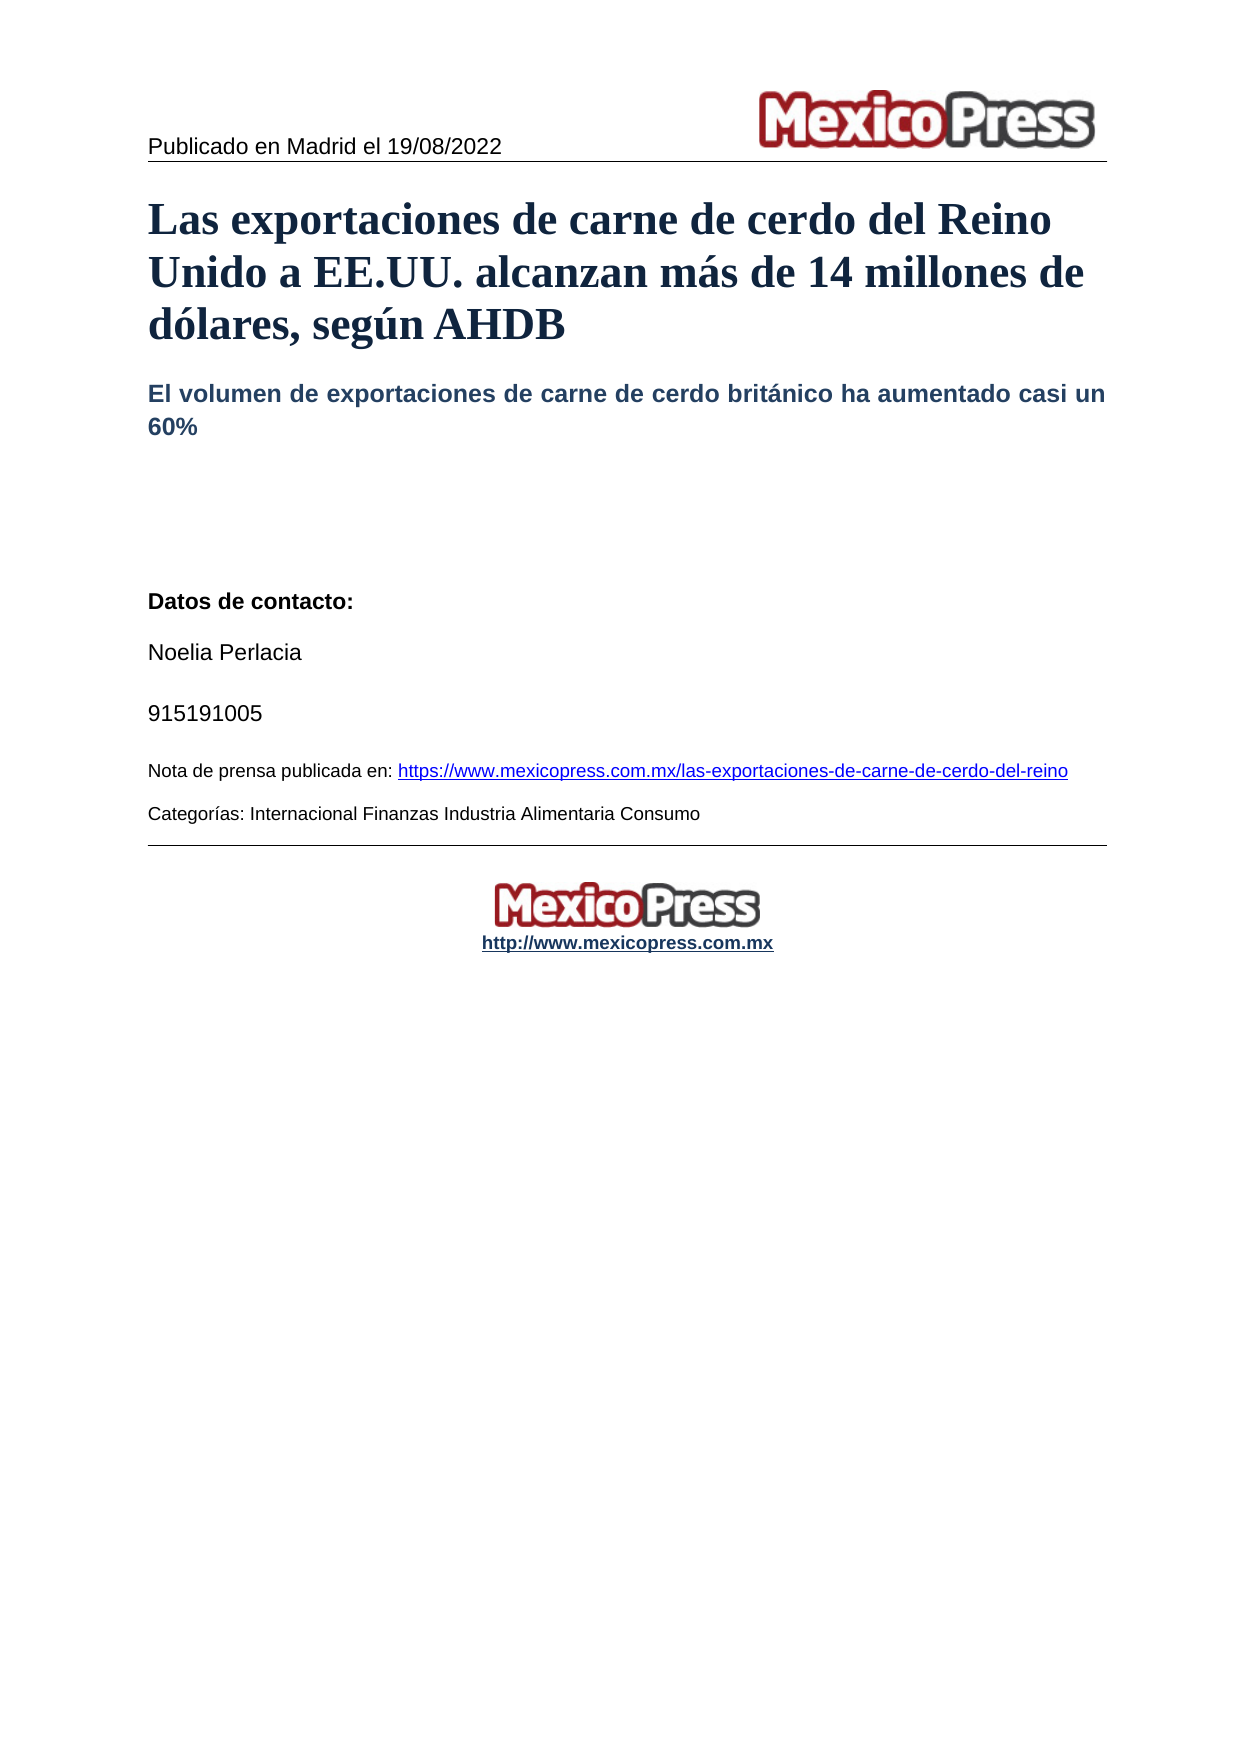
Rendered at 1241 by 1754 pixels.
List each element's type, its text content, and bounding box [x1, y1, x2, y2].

subtitle Las exportaciones de carne de cerdo del Reino Unido a EE.UU. alcanzan más de 14 millones de dólares, según AHDB [148, 192, 1107, 350]
picture [759, 90, 1096, 133]
text Publicado en Madrid el 19/08/2022 [148, 133, 1107, 161]
text Categorías: Internacional Finanzas Industria Alimentaria Consumo [148, 802, 1107, 824]
text 915191005 [148, 699, 1063, 726]
text Nota de prensa publicada en: https://www.mexicopress.com.mx/las-exportaciones-de-carne-de-cerdo-del-reino [148, 760, 1107, 782]
text Noelia Perlacia [148, 639, 1063, 666]
subtitle El volumen de exportaciones de carne de cerdo británico ha aumentado casi un 60% [148, 379, 1107, 441]
text Datos de contacto: [148, 588, 1107, 614]
picture [494, 882, 760, 928]
text http://www.mexicopress.com.mx [148, 932, 1107, 954]
